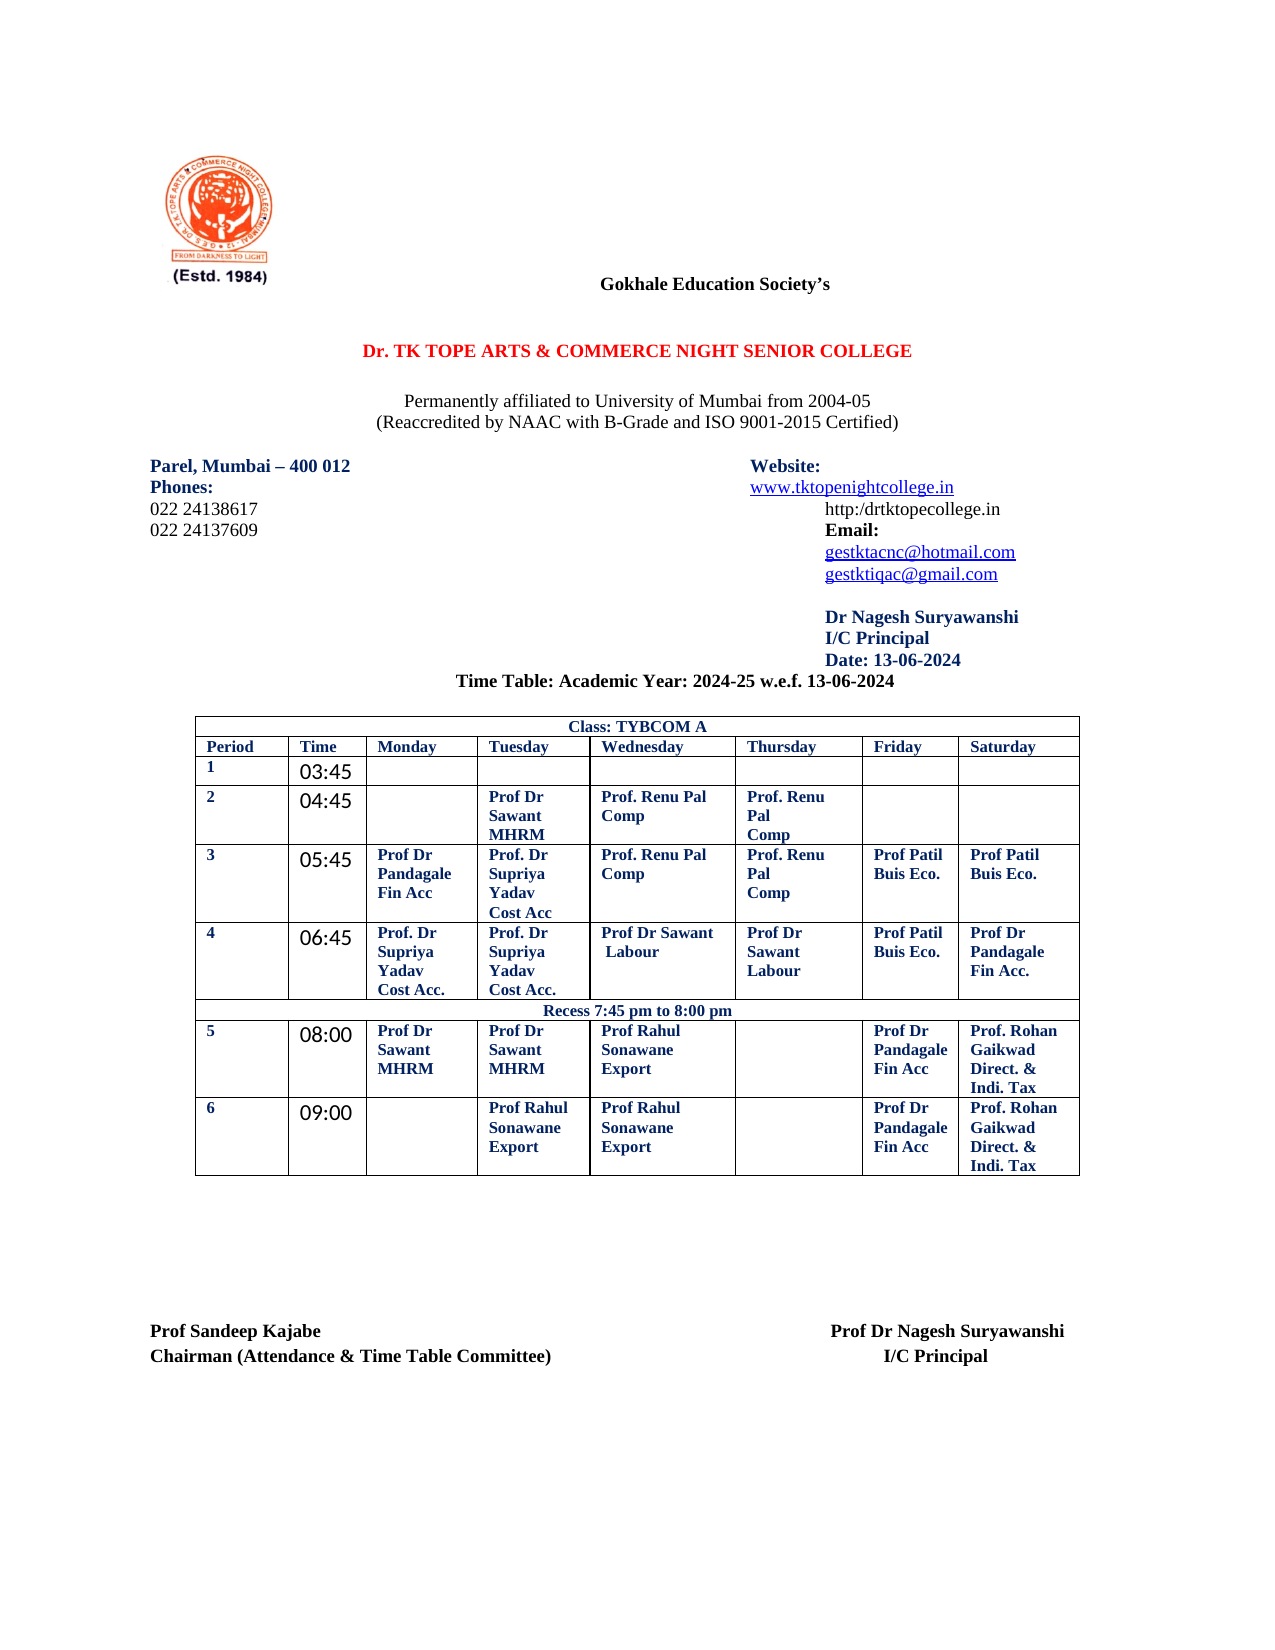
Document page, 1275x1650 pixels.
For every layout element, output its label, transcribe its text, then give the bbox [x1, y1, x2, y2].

table_cell Prof Dr Sawant Labour [736, 923, 862, 999]
table_cell Prof Rahul Sonawane Export [591, 1098, 735, 1175]
table_cell Prof Rahul Sonawane Export [591, 1021, 735, 1097]
text Gokhale Education Society’s [150, 150, 1125, 295]
text Phones: www.tktopenightcollege.in [150, 476, 1125, 498]
table_cell [736, 1021, 862, 1097]
table_cell 5 [196, 1021, 288, 1097]
text Prof Sandeep Kajabe Prof Dr Nagesh Suryawanshi Chairman (Attendance & Time Table Committee) I/C Principal [150, 1320, 1125, 1367]
table_cell Recess 7:45 pm to 8:00 pm [196, 1000, 1079, 1019]
table_cell Prof Patil Buis Eco. [863, 845, 958, 922]
table_cell Monday [367, 737, 477, 756]
text Dr Nagesh Suryawanshi [750, 606, 1125, 627]
table_cell Prof. Dr Supriya Yadav Cost Acc. [367, 923, 477, 999]
table_cell 03:45 [289, 757, 366, 785]
table_header Class: TYBCOM A [196, 717, 1079, 736]
table_cell [959, 757, 1079, 785]
text Date: 13-06-2024 [750, 649, 1125, 670]
picture [150, 150, 280, 291]
table_cell 05:45 [289, 845, 366, 922]
table_cell Prof. Rohan Gaikwad Direct. & Indi. Tax [959, 1098, 1079, 1175]
table_cell [863, 757, 958, 785]
table_cell 09:00 [289, 1098, 366, 1175]
table_cell [367, 786, 477, 844]
table_cell 1 [196, 757, 288, 785]
table_cell Thursday [736, 737, 862, 756]
text gestktiqac@gmail.com [750, 562, 1125, 584]
table_cell [863, 786, 958, 844]
text Parel, Mumbai – 400 012 Website: [150, 454, 1125, 476]
table_cell Prof Dr Pandagale Fin Acc [367, 845, 477, 922]
text 022 24138617 http:/drtktopecollege.in [150, 498, 1125, 519]
table_cell Prof Rahul Sonawane Export [478, 1098, 589, 1175]
table_cell Friday [863, 737, 958, 756]
table_cell Period [196, 737, 288, 756]
table_cell Prof Patil Buis Eco. [863, 923, 958, 999]
table_cell 4 [196, 923, 288, 999]
table_cell [736, 1098, 862, 1175]
table_cell Prof. Dr Supriya Yadav Cost Acc [478, 845, 589, 922]
text gestktacnc@hotmail.com [750, 541, 1125, 562]
table_cell Prof. Renu Pal Comp [736, 845, 862, 922]
text I/C Principal [750, 627, 1125, 649]
table_cell Prof. Dr Supriya Yadav Cost Acc. [478, 923, 589, 999]
table_cell 6 [196, 1098, 288, 1175]
table_cell Prof Dr Sawant MHRM [478, 1021, 589, 1097]
text 022 24137609 Email: [150, 519, 1125, 541]
text Time Table: Academic Year: 2024-25 w.e.f. 13-06-2024 [150, 670, 1125, 692]
text Dr. TK TOPE ARTS & COMMERCE NIGHT SENIOR COLLEGE [150, 340, 1125, 362]
table_cell Time [289, 737, 366, 756]
table_cell Prof Dr Sawant MHRM [367, 1021, 477, 1097]
text (Reaccredited by NAAC with B-Grade and ISO 9001-2015 Certified) [150, 411, 1125, 433]
table_cell [367, 1098, 477, 1175]
table_cell Prof. Renu Pal Comp [591, 845, 735, 922]
text Permanently affiliated to University of Mumbai from 2004-05 [150, 390, 1125, 411]
table_cell Prof Dr Sawant Labour [591, 923, 735, 999]
table_cell Prof. Renu Pal Comp [736, 786, 862, 844]
table_cell Prof Dr Pandagale Fin Acc [863, 1021, 958, 1097]
table_cell [478, 757, 589, 785]
table_cell Wednesday [591, 737, 735, 756]
table_cell Prof Patil Buis Eco. [959, 845, 1079, 922]
table_cell 3 [196, 845, 288, 922]
table_cell 08:00 [289, 1021, 366, 1097]
table_cell Prof Dr Pandagale Fin Acc [863, 1098, 958, 1175]
table_cell Saturday [959, 737, 1079, 756]
table_cell [736, 757, 862, 785]
table_cell 06:45 [289, 923, 366, 999]
table_cell Prof. Renu Pal Comp [591, 786, 735, 844]
table_cell [367, 757, 477, 785]
table_cell 2 [196, 786, 288, 844]
table_cell Prof Dr Sawant MHRM [478, 786, 589, 844]
table_cell [959, 786, 1079, 844]
table_cell Tuesday [478, 737, 589, 756]
table_cell 04:45 [289, 786, 366, 844]
table_cell Prof. Rohan Gaikwad Direct. & Indi. Tax [959, 1021, 1079, 1097]
table_cell [591, 757, 735, 785]
table_cell Prof Dr Pandagale Fin Acc. [959, 923, 1079, 999]
